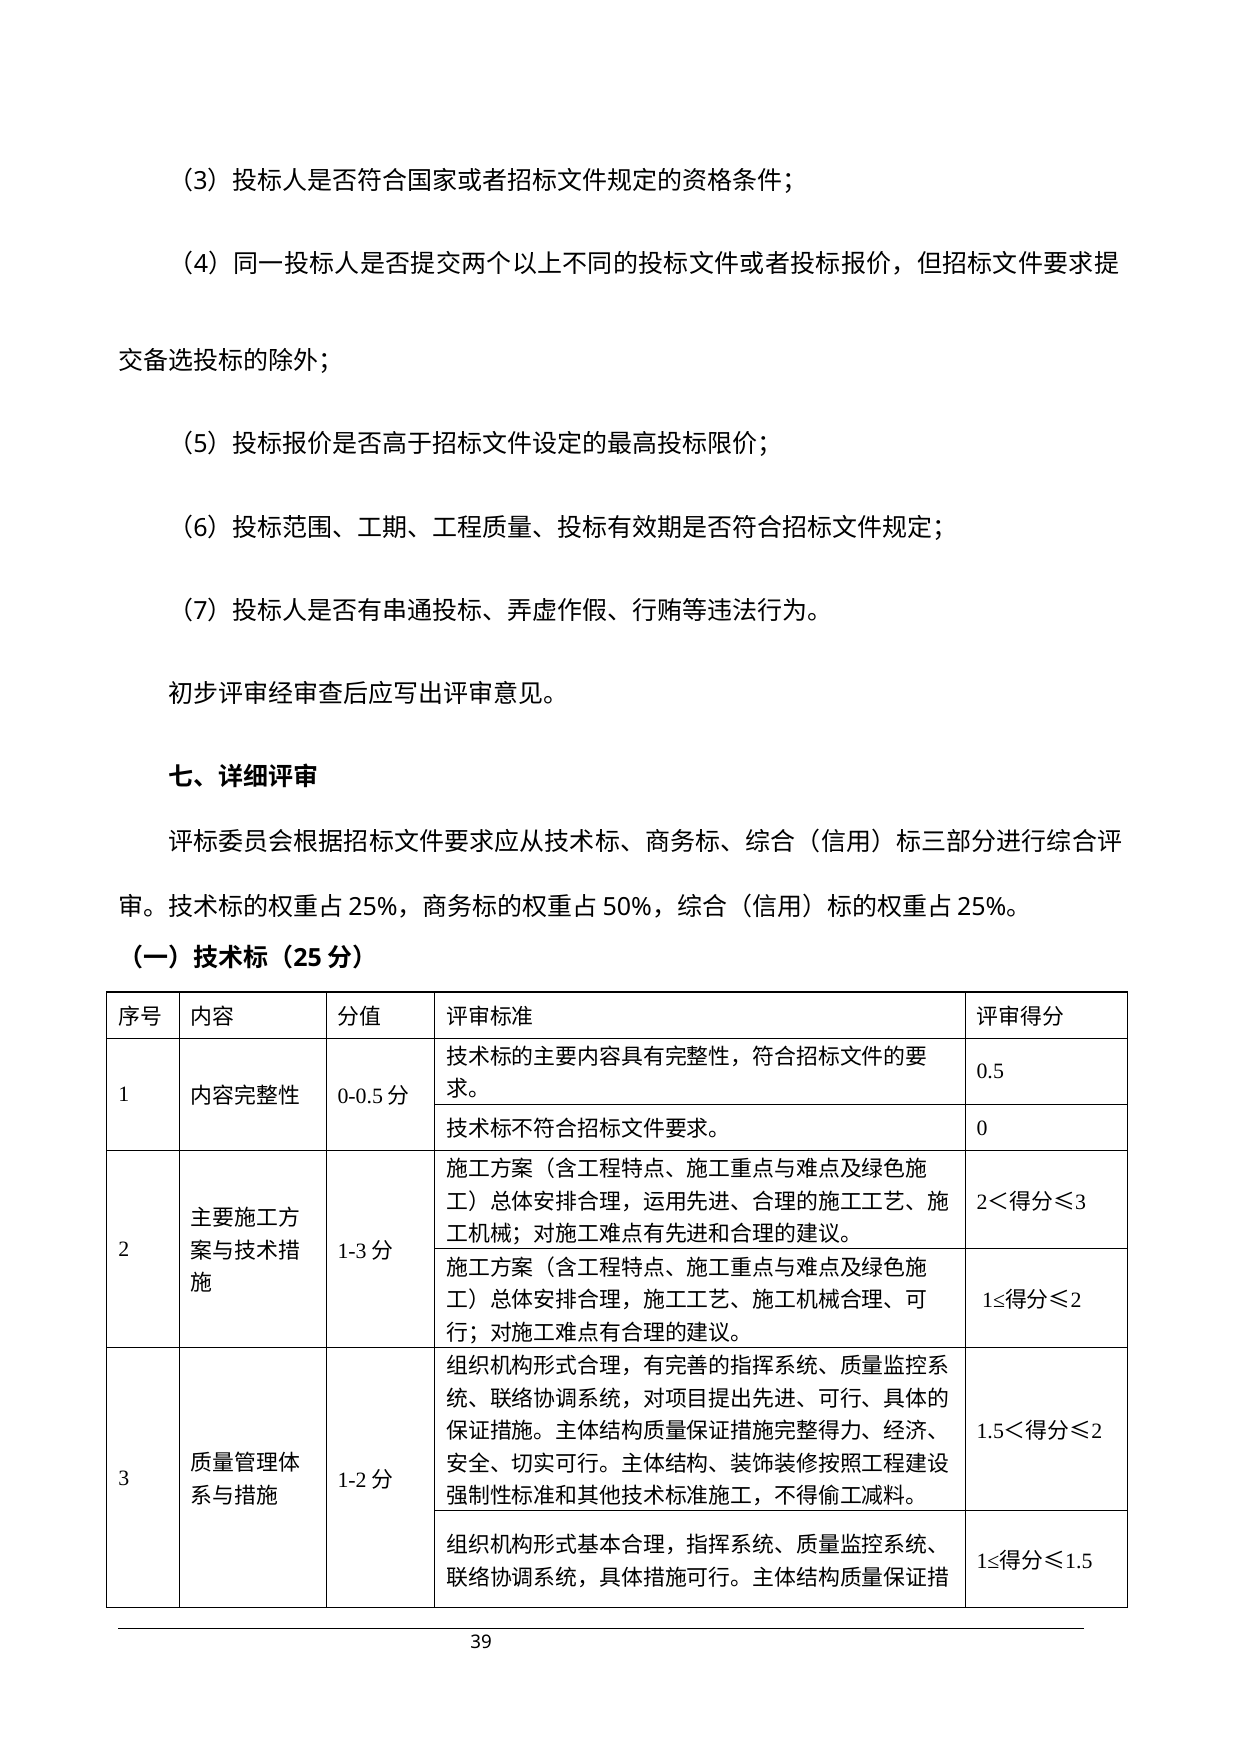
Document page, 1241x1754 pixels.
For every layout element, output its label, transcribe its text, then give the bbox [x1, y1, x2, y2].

text （5）投标报价是否高于招标文件设定的最高投标限价； [118, 409, 1122, 474]
table_cell 施工方案（含工程特点、施工重点与难点及绿色施工）总体安排合理，运用先进、合理的施工工艺、施工机械；对施工难点有先进和合理的建议。 [435, 1151, 965, 1248]
table_cell 主要施工方案与技术措施 [180, 1151, 326, 1347]
text 初步评审经审查后应写出评审意见。 [118, 659, 1122, 724]
table_header 分值 [327, 993, 434, 1037]
table_cell 0.5 [966, 1039, 1127, 1103]
table_cell 组织机构形式合理，有完善的指挥系统、质量监控系统、联络协调系统，对项目提出先进、可行、具体的保证措施。主体结构质量保证措施完整得力、经济、安全、切实可行。主体结构、装饰装修按照工程建设强制性标准和其他技术标准施工，不得偷工减料。 [435, 1348, 965, 1510]
table_cell 0-0.5分 [327, 1039, 434, 1150]
table_cell 0 [966, 1105, 1127, 1150]
table_cell 技术标的主要内容具有完整性，符合招标文件的要求。 [435, 1039, 965, 1103]
text 评标委员会根据招标文件要求应从技术标、商务标、综合（信用）标三部分进行综合评审。技术标的权重占25%，商务标的权重占50%，综合（信用）标的权重占25%。 [118, 807, 1122, 937]
table_cell 质量管理体系与措施 [180, 1348, 326, 1607]
table_cell 1 [107, 1039, 179, 1150]
text （一）技术标（25分） [118, 937, 1122, 973]
table_header 评审得分 [966, 993, 1127, 1037]
text 七、详细评审 [118, 742, 1122, 807]
table_cell 3 [107, 1348, 179, 1607]
table_cell 1-3分 [327, 1151, 434, 1347]
table_header 序号 [107, 993, 179, 1037]
table_header 内容 [180, 993, 326, 1037]
table_cell 1-2分 [327, 1348, 434, 1607]
table_cell 1≤得分≤1.5 [966, 1511, 1127, 1607]
table_cell 2 [107, 1151, 179, 1347]
text （3）投标人是否符合国家或者招标文件规定的资格条件； [118, 146, 1122, 211]
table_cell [435, 1511, 965, 1607]
table_cell 技术标不符合招标文件要求。 [435, 1105, 965, 1150]
table_cell 施工方案（含工程特点、施工重点与难点及绿色施工）总体安排合理，施工工艺、施工机械合理、可行；对施工难点有合理的建议。 [435, 1249, 965, 1347]
table_cell 内容完整性 [180, 1039, 326, 1150]
table_cell 2＜得分≤3 [966, 1151, 1127, 1248]
text （4）同一投标人是否提交两个以上不同的投标文件或者投标报价，但招标文件要求提交备选投标的除外； [118, 229, 1122, 391]
text （6）投标范围、工期、工程质量、投标有效期是否符合招标文件规定； [118, 493, 1122, 558]
table_cell 1.5＜得分≤2 [966, 1348, 1127, 1510]
text （7）投标人是否有串通投标、弄虚作假、行贿等违法行为。 [118, 576, 1122, 641]
table_cell 1≤得分≤2 [966, 1249, 1127, 1347]
table_header 评审标准 [435, 993, 965, 1037]
